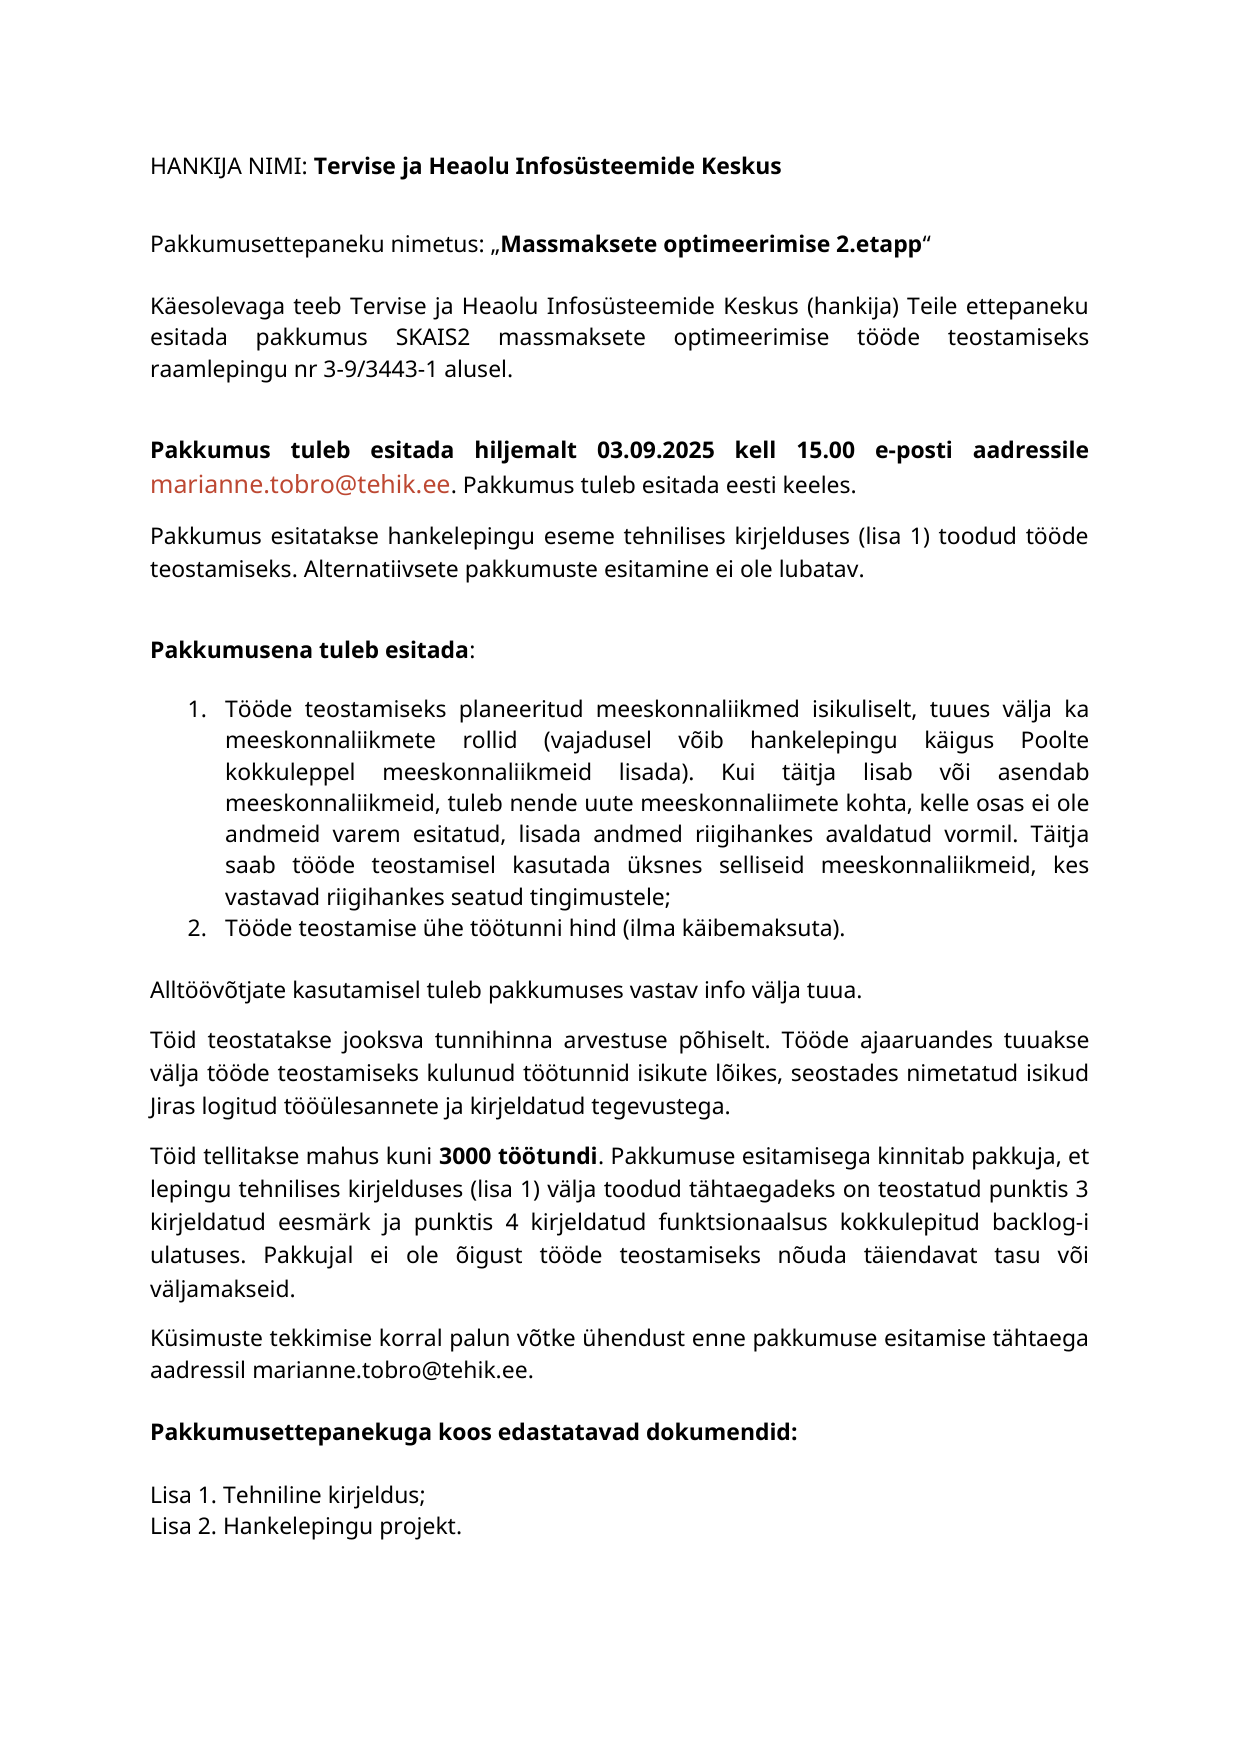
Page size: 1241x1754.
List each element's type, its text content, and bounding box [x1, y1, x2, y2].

text Käesolevaga teeb Tervise ja Heaolu Infosüsteemide Keskus (hankija) Teile ettepaneku esitada pakkumus SKAIS2 massmaksete optimeerimise tööde teostamiseks raamlepingu nr 3-9/3443-1 alusel. [150, 290, 1090, 384]
text Lisa 1. Tehniline kirjeldus; [150, 1479, 1090, 1510]
text Töid teostatakse jooksva tunnihinna arvestuse põhiselt. Tööde ajaaruandes tuuakse välja tööde teostamiseks kulunud töötunnid isikute lõikes, seostades nimetatud isikud Jiras logitud tööülesannete ja kirjeldatud tegevustega. [150, 1024, 1090, 1122]
list Tööde teostamise ühe töötunni hind (ilma käibemaksuta). [187, 912, 1090, 943]
text Pakkumusettepaneku nimetus: „Massmaksete optimeerimise 2.etapp“ [150, 228, 1090, 259]
text Alltöövõtjate kasutamisel tuleb pakkumuses vastav info välja tuua. [150, 974, 1090, 1006]
text Töid tellitakse mahus kuni 3000 töötundi. Pakkumuse esitamisega kinnitab pakkuja, et lepingu tehnilises kirjelduses (lisa 1) välja toodud tähtaegadeks on teostatud punktis 3 kirjeldatud eesmärk ja punktis 4 kirjeldatud funktsionaalsus kokkulepitud backlog-i ulatuses. Pakkujal ei ole õigust tööde teostamiseks nõuda täiendavat tasu või väljamakseid. [150, 1140, 1090, 1304]
text Pakkumus tuleb esitada hiljemalt 03.09.2025 kell 15.00 e-posti aadressile marianne.tobro@tehik.ee. Pakkumus tuleb esitada eesti keeles. [150, 434, 1090, 501]
list Tööde teostamiseks planeeritud meeskonnaliikmed isikuliselt, tuues välja ka meeskonnaliikmete rollid (vajadusel võib hankelepingu käigus Poolte kokkuleppel meeskonnaliikmeid lisada). Kui täitja lisab või asendab meeskonnaliikmeid, tuleb nende uute meeskonnaliimete kohta, kelle osas ei ole andmeid varem esitatud, lisada andmed riigihankes avaldatud vormil. Täitja saab tööde teostamisel kasutada üksnes selliseid meeskonnaliikmeid, kes vastavad riigihankes seatud tingimustele; [187, 693, 1090, 912]
text Küsimuste tekkimise korral palun võtke ühendust enne pakkumuse esitamise tähtaega aadressil marianne.tobro@tehik.ee. [150, 1322, 1090, 1385]
text Pakkumusettepanekuga koos edastatavad dokumendid: [150, 1416, 1090, 1447]
text Pakkumus esitatakse hankelepingu eseme tehnilises kirjelduses (lisa 1) toodud tööde teostamiseks. Alternatiivsete pakkumuste esitamine ei ole lubatav. [150, 519, 1090, 584]
text HANKIJA NIMI: Tervise ja Heaolu Infosüsteemide Keskus [150, 150, 1090, 181]
text Lisa 2. Hankelepingu projekt. [150, 1510, 1090, 1541]
text Pakkumusena tuleb esitada: [150, 634, 1090, 693]
